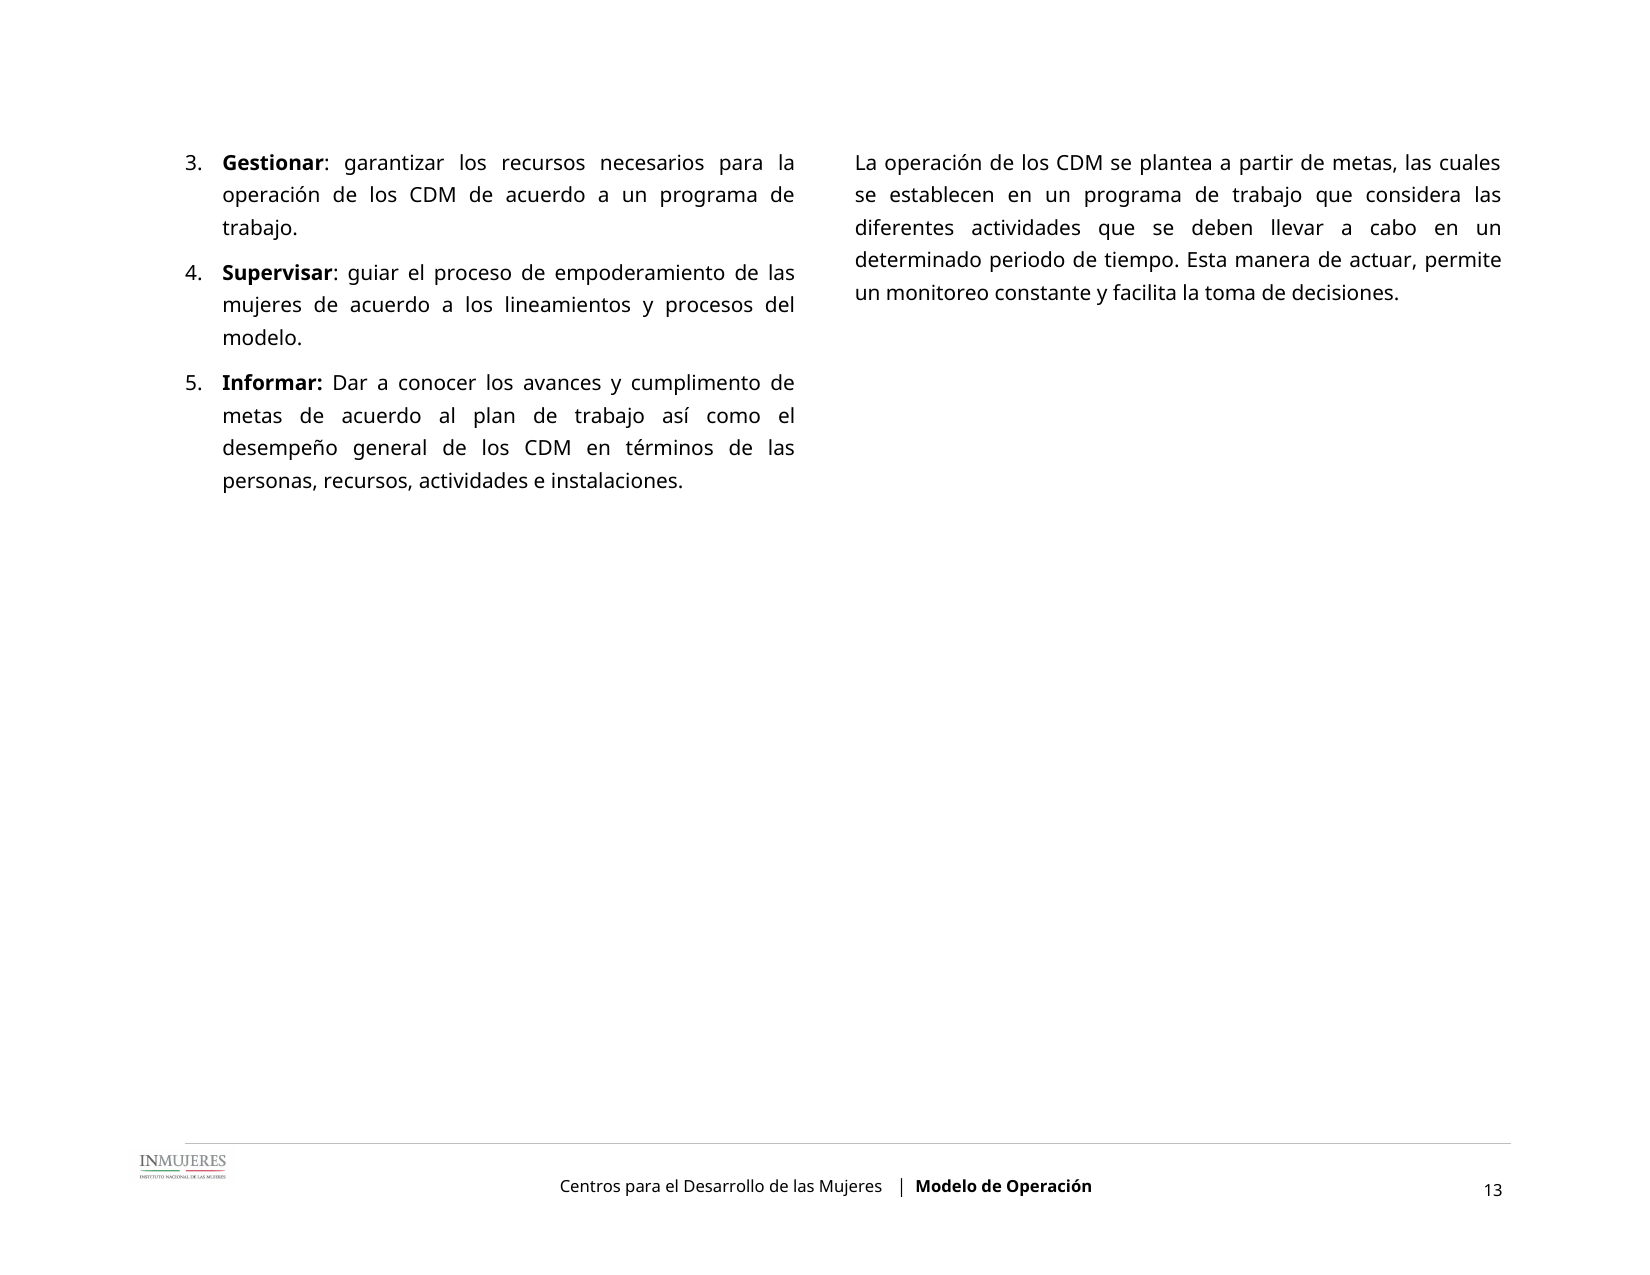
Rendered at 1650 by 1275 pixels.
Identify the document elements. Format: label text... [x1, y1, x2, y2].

picture [128, 1147, 237, 1185]
text La operación de los CDM se plantea a partir de metas, las cuales se establecen en un programa de trabajo que considera las diferentes actividades que se deben llevar a cabo en un determinado periodo de tiempo. Esta manera de actuar, permite un monitoreo constante y facilita la toma de decisiones. [854, 148, 1502, 307]
list Gestionar: garantizar los recursos necesarios para la operación de los CDM de acuerdo a un programa de trabajo. [185, 148, 796, 241]
list Supervisar: guiar el proceso de empoderamiento de las mujeres de acuerdo a los lineamientos y procesos del modelo. [185, 258, 796, 352]
list Informar: Dar a conocer los avances y cumplimento de metas de acuerdo al plan de trabajo así como el desempeño general de los CDM en términos de las personas, recursos, actividades e instalaciones. [185, 368, 796, 494]
